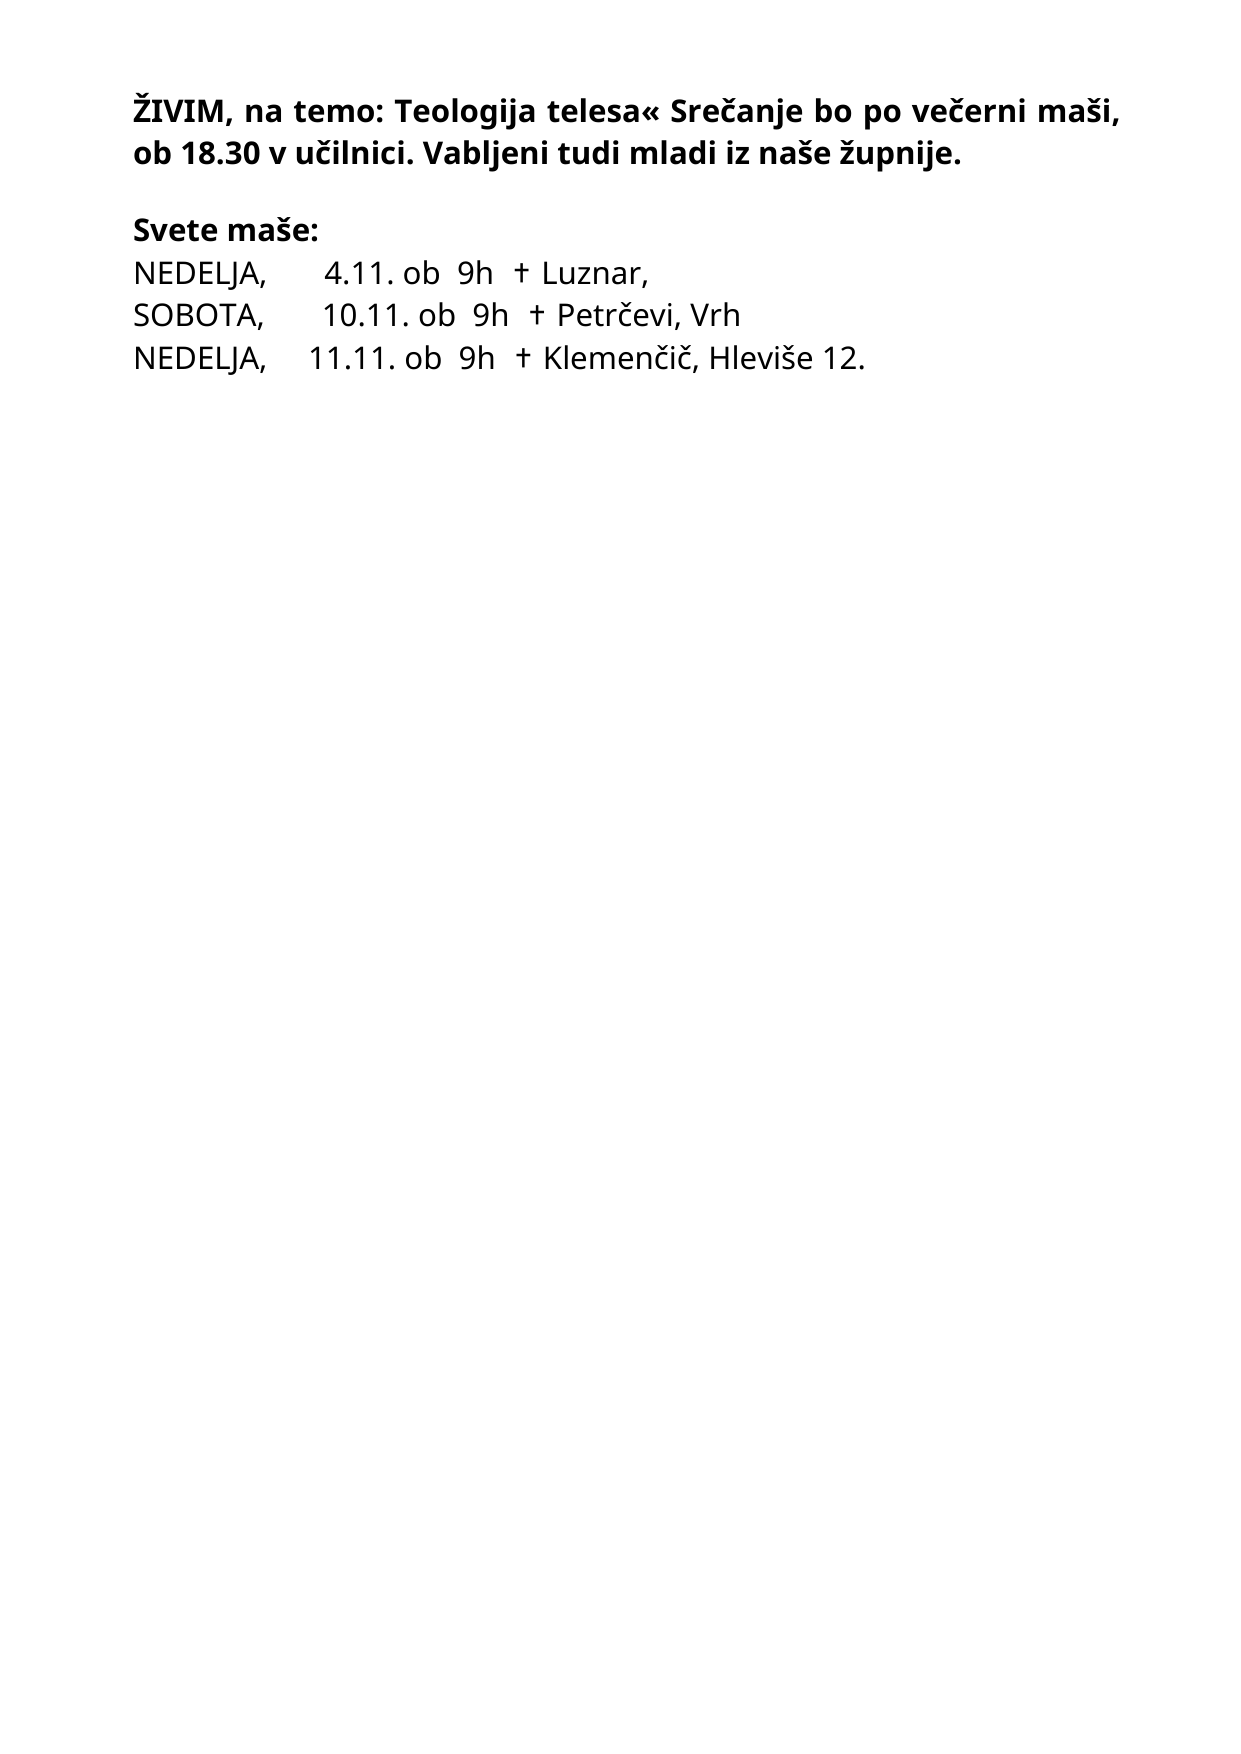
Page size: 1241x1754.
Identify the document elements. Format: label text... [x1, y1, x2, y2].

text Svete maše: [133, 208, 1152, 251]
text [133, 89, 1122, 174]
text NEDELJA, 11.11. ob 9h Klemenčič, Hleviše 12. [133, 336, 1152, 378]
text NEDELJA, 4.11. ob 9h Luznar, [133, 251, 1152, 293]
text SOBOTA, 10.11. ob 9h Petrčevi, Vrh [133, 293, 1152, 336]
